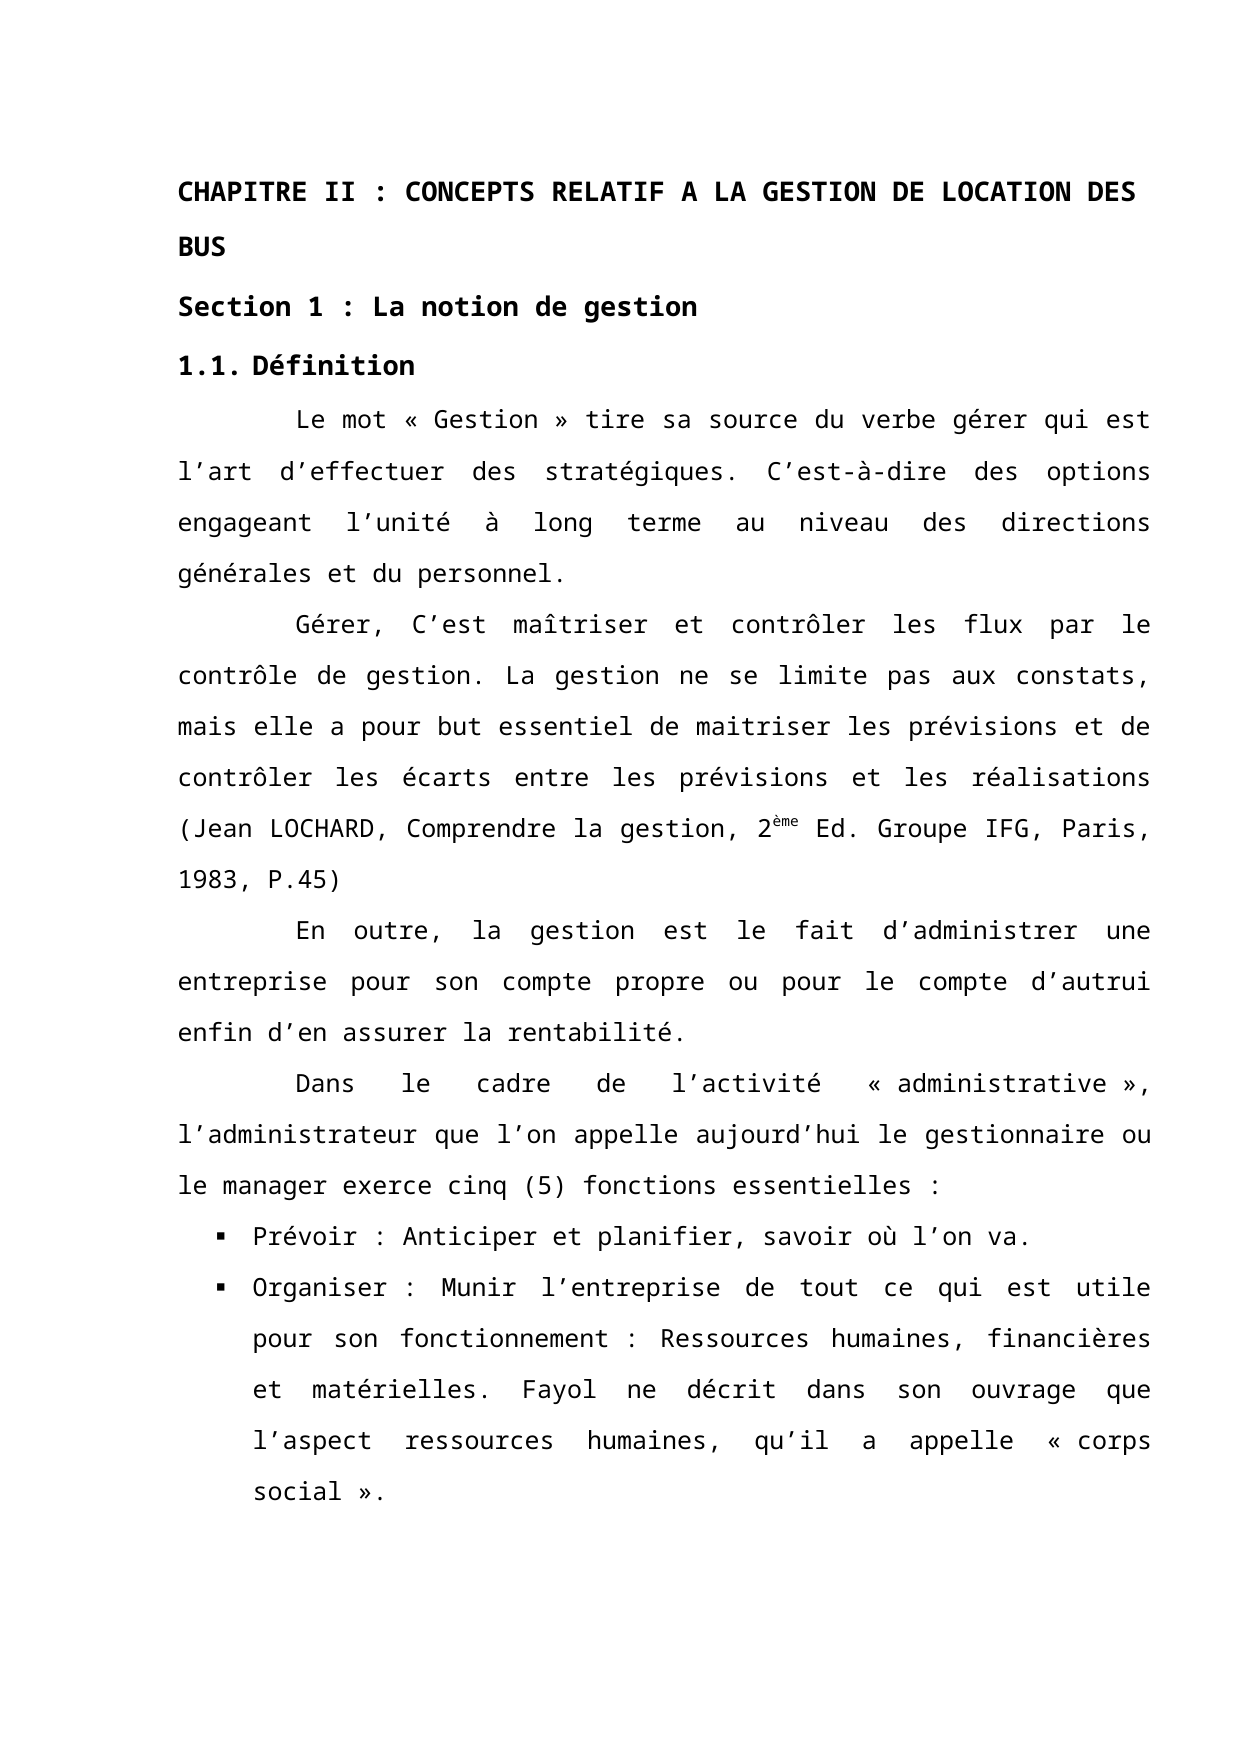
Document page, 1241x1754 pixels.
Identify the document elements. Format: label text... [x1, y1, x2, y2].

text Gérer, C’est maîtriser et contrôler les flux par le contrôle de gestion. La gestion ne se limite pas aux constats, mais elle a pour but essentiel de maitriser les prévisions et de contrôler les écarts entre les prévisions et les réalisations (Jean LOCHARD, Comprendre la gestion, 2ème Ed. Groupe IFG, Paris, 1983, P.45) [177, 606, 1152, 896]
subtitle CHAPITRE II : CONCEPTS RELATIF A LA GESTION DE LOCATION DES BUS [177, 173, 1152, 265]
subtitle Définition [177, 347, 1152, 384]
subtitle Section 1 : La notion de gestion [177, 287, 1152, 324]
text Le mot « Gestion » tire sa source du verbe gérer qui est l’art d’effectuer des stratégiques. C’est-à-dire des options engageant l’unité à long terme au niveau des directions générales et du personnel. [177, 402, 1152, 589]
text Dans le cadre de l’activité « administrative », l’administrateur que l’on appelle aujourd’hui le gestionnaire ou le manager exerce cinq (5) fonctions essentielles : [177, 1066, 1152, 1202]
text En outre, la gestion est le fait d’administrer une entreprise pour son compte propre ou pour le compte d’autrui enfin d’en assurer la rentabilité. [177, 913, 1152, 1049]
list Prévoir : Anticiper et planifier, savoir où l’on va. [215, 1219, 1152, 1253]
list Organiser : Munir l’entreprise de tout ce qui est utile pour son fonctionnement : Ressources humaines, financières et matérielles. Fayol ne décrit dans son ouvrage que l’aspect ressources humaines, qu’il a appelle « corps social ». [215, 1270, 1152, 1508]
